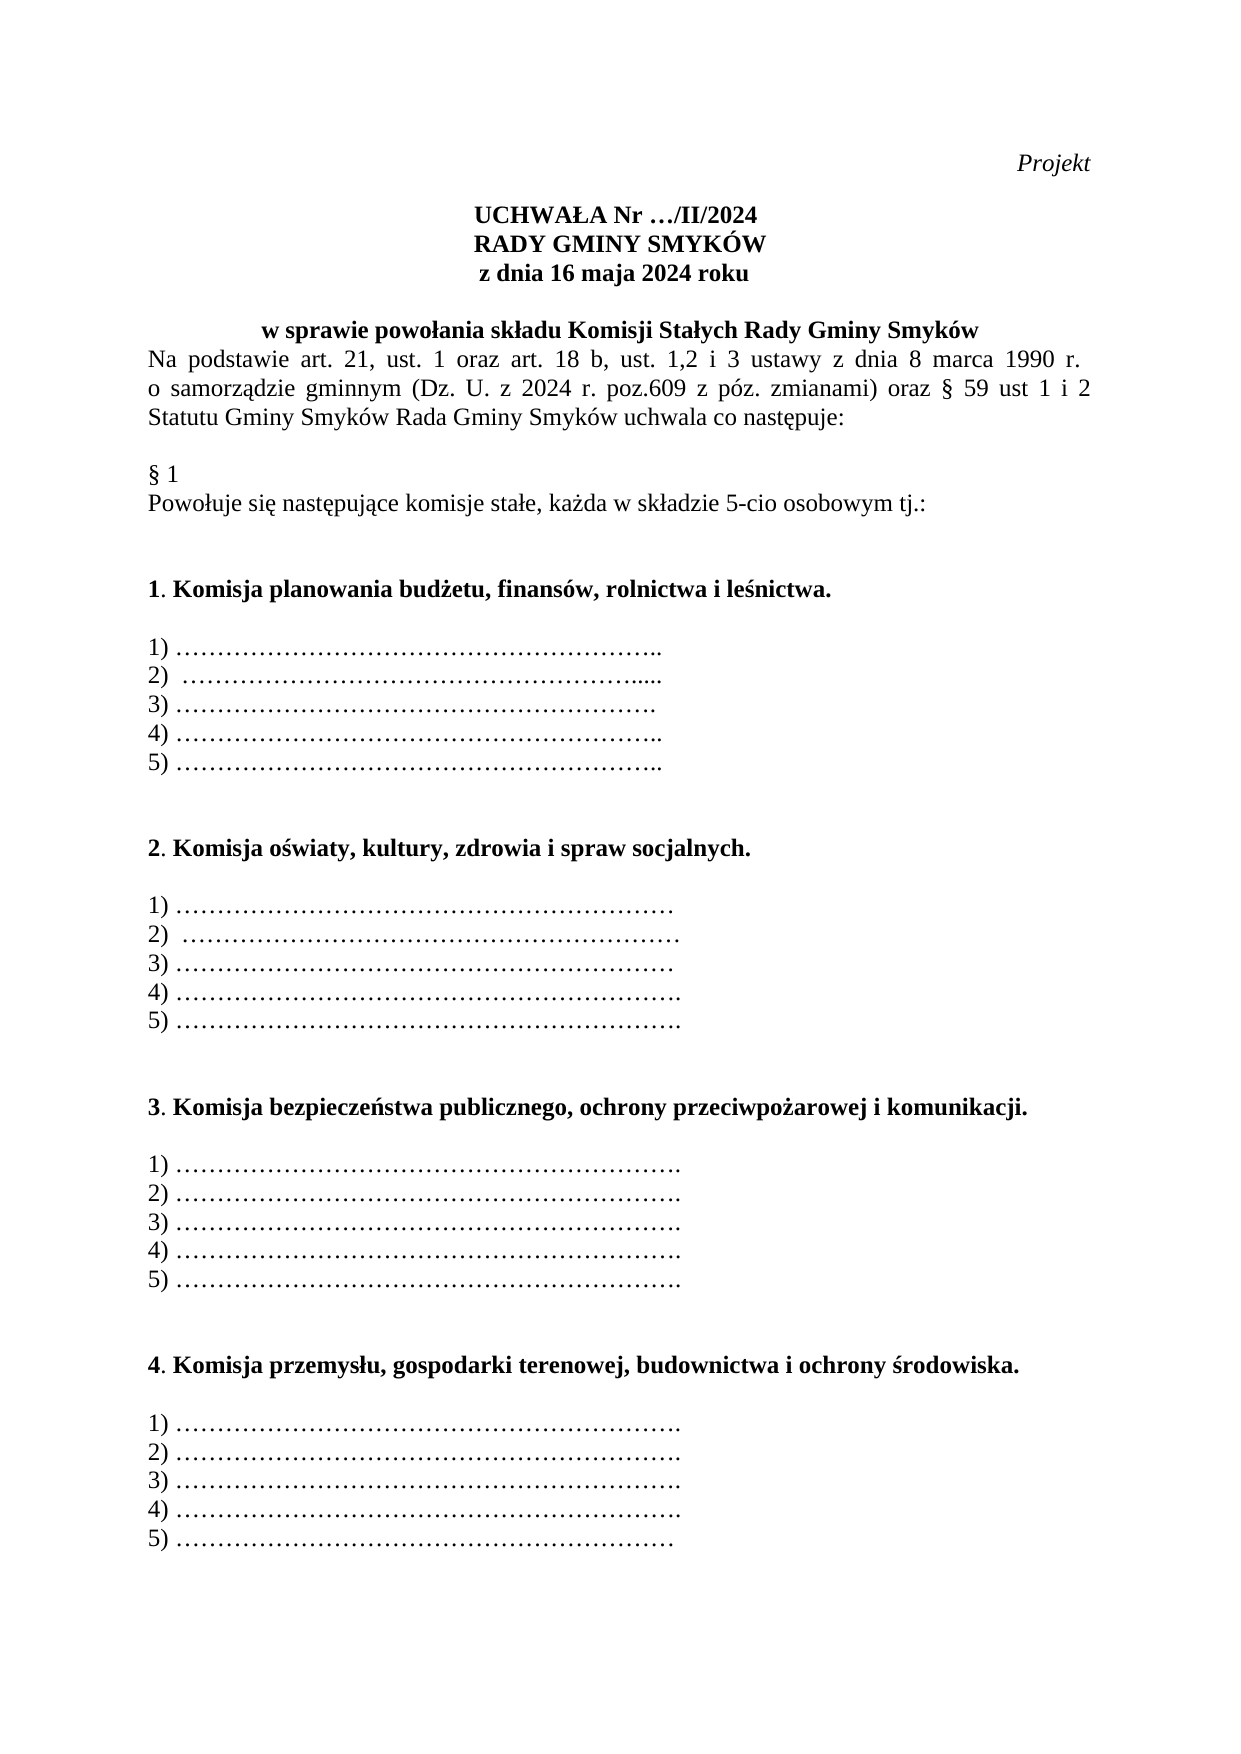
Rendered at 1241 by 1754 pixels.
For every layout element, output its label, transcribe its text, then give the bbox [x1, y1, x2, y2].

text 4. Komisja przemysłu, gospodarki terenowej, budownictwa i ochrony środowiska. [148, 1350, 1093, 1379]
text 1) …………………………………………………… [148, 890, 1093, 919]
text 2) ………………………………………………..... [148, 660, 1093, 689]
text 5) …………………………………………………… [148, 1523, 1093, 1552]
text 1) ………………………………………………….. [148, 632, 1093, 660]
text 4) ……………………………………………………. [148, 1235, 1093, 1264]
text UCHWAŁA Nr …/II/2024 [443, 200, 1093, 229]
text Na podstawie art. 21, ust. 1 oraz art. 18 b, ust. 1,2 i 3 ustawy z dnia 8 marca 1990 r. o samorządzie gminnym (Dz. U. z 2024 r. poz.609 z póz. zmianami) oraz § 59 ust 1 i 2 Statutu Gminy Smyków Rada Gminy Smyków uchwala co następuje: [148, 344, 1093, 430]
text 4) ………………………………………………….. [148, 718, 1093, 747]
text 2) ……………………………………………………. [148, 1178, 1093, 1207]
text RADY GMINY SMYKÓW [148, 229, 1093, 258]
text 3) …………………………………………………… [148, 948, 1093, 977]
text 3) ……………………………………………………. [148, 1207, 1093, 1235]
text 2) …………………………………………………… [148, 919, 1093, 948]
text 2. Komisja oświaty, kultury, zdrowia i spraw socjalnych. [148, 833, 1093, 862]
text 5) ……………………………………………………. [148, 1005, 1093, 1034]
text 1. Komisja planowania budżetu, finansów, rolnictwa i leśnictwa. [148, 574, 1093, 603]
text 1) ……………………………………………………. [148, 1149, 1093, 1178]
text 3) …………………………………………………. [148, 689, 1093, 718]
text Projekt [443, 148, 1093, 176]
text Powołuje się następujące komisje stałe, każda w składzie 5-cio osobowym tj.: [148, 488, 1093, 517]
text 1) ……………………………………………………. [148, 1408, 1093, 1437]
text w sprawie powołania składu Komisji Stałych Rady Gminy Smyków [148, 315, 1093, 344]
text 4) ……………………………………………………. [148, 977, 1093, 1005]
text 2) ……………………………………………………. [148, 1437, 1093, 1465]
text 3) ……………………………………………………. [148, 1465, 1093, 1494]
text 5) ………………………………………………….. [148, 747, 1093, 775]
text § 1 [148, 430, 1093, 488]
text 3. Komisja bezpieczeństwa publicznego, ochrony przeciwpożarowej i komunikacji. [148, 1092, 1093, 1120]
text z dnia 16 maja 2024 roku [148, 258, 1093, 287]
text 4) ……………………………………………………. [148, 1494, 1093, 1523]
text 5) ……………………………………………………. [148, 1264, 1093, 1293]
